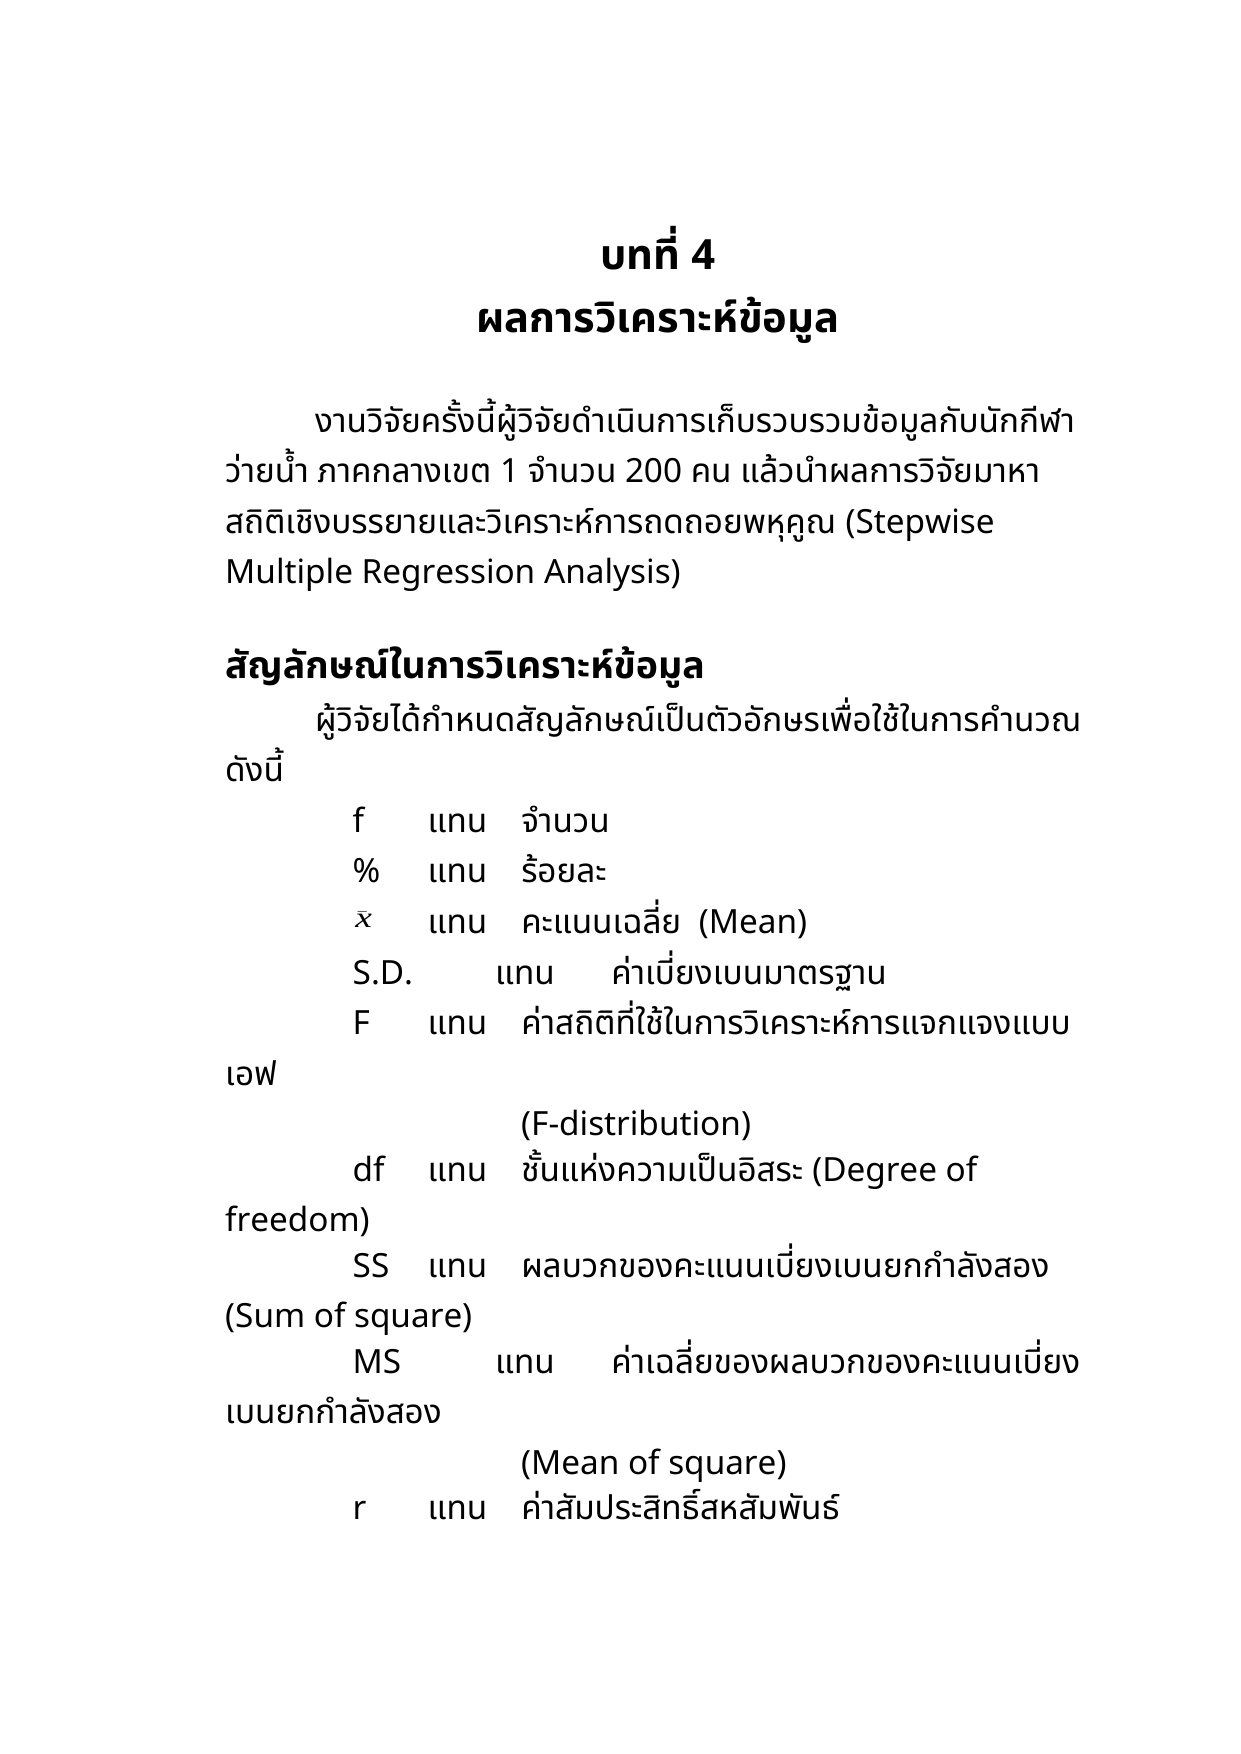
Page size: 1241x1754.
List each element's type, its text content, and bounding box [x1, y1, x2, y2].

text df แทน ชั้นแห่งความเป็นอิสระ (Degree of freedom) [225, 1146, 1090, 1242]
text บทที่ 4 [225, 225, 1090, 288]
text งานวิจัยครั้งนี้ผู้วิจัยดำเนินการเก็บรวบรวมข้อมูลกับนักกีฬาว่ายน้ำ ภาคกลางเขต 1 จำนวน 200 คน แล้วนำผลการวิจัยมาหาสถิติเชิงบรรยายและวิเคราะห์การถดถอยพหุคูณ (Stepwise Multiple Regression Analysis) [225, 397, 1090, 594]
text สัญลักษณ์ในการวิเคราะห์ข้อมูล [225, 639, 1090, 696]
text % แทน ร้อยละ [225, 847, 1090, 898]
text F แทน ค่าสถิติที่ใช้ในการวิเคราะห์การแจกแจงแบบเอฟ [225, 999, 1090, 1100]
text r แทน ค่าสัมประสิทธิ์สหสัมพันธ์ [225, 1484, 1115, 1535]
text MS แทน ค่าเฉลี่ยของผลบวกของคะแนนเบี่ยงเบนยกกำลังสอง [225, 1338, 1115, 1439]
text f แทน จำนวน [225, 797, 1090, 847]
text แทน คะแนนเฉลี่ย (Mean) [225, 898, 1090, 948]
text (F-distribution) [225, 1100, 1090, 1146]
text SS แทน ผลบวกของคะแนนเบี่ยงเบนยกกำลังสอง (Sum of square) [225, 1242, 1090, 1338]
text ผู้วิจัยได้กำหนดสัญลักษณ์เป็นตัวอักษรเพื่อใช้ในการคำนวณ ดังนี้ [225, 696, 1090, 797]
text S.D. แทน ค่าเบี่ยงเบนมาตรฐาน [225, 948, 1090, 999]
text ผลการวิเคราะห์ข้อมูล [225, 288, 1090, 351]
text (Mean of square) [225, 1439, 1115, 1484]
